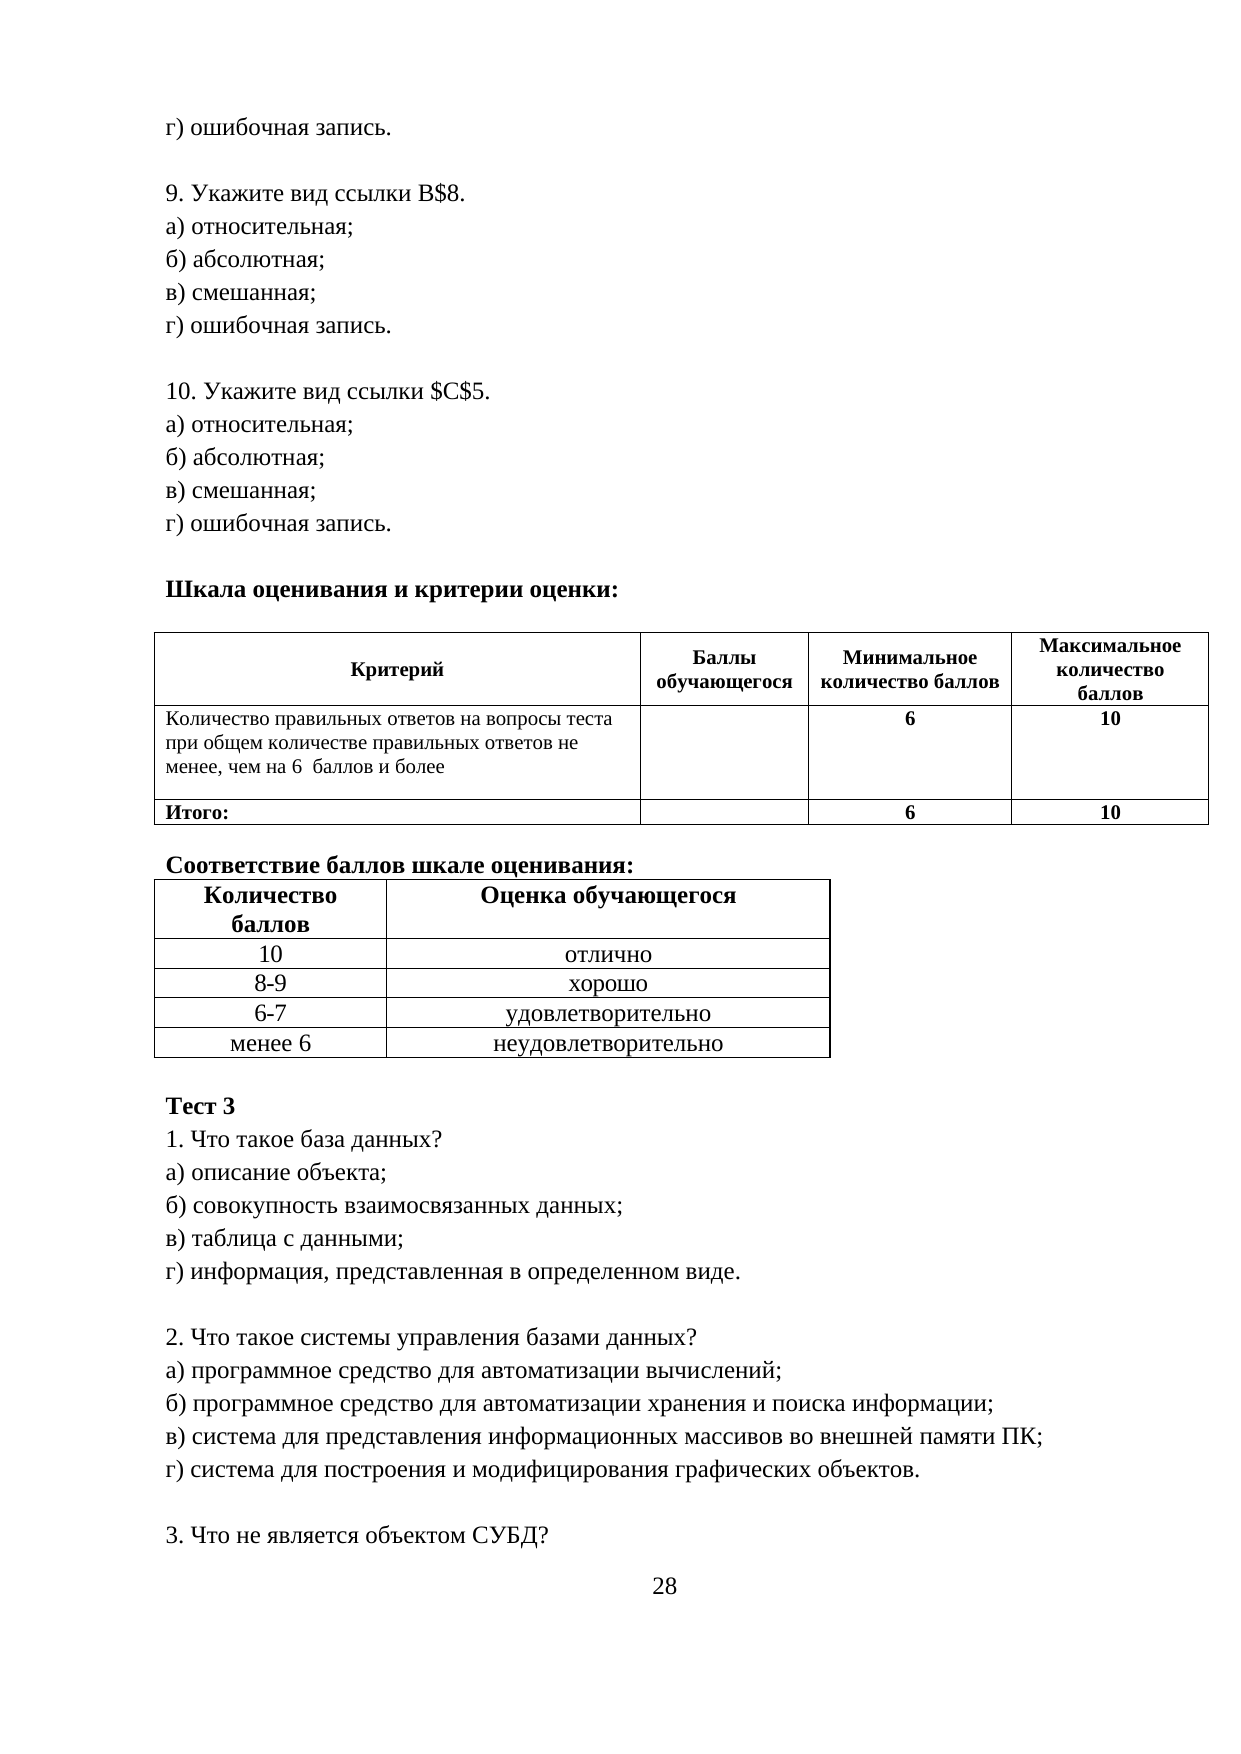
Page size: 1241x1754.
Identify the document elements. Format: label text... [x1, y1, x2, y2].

table_header Количество баллов [155, 880, 386, 938]
text а) программное средство для автоматизации вычислений; [165, 1355, 1163, 1384]
table_cell менее 6 [155, 1028, 386, 1057]
table_cell неудовлетворительно [387, 1028, 829, 1057]
text б) абсолютная; [165, 244, 1163, 273]
table_cell 6-7 [155, 998, 386, 1027]
text г) система для построения и модифицирования графических объектов. [165, 1454, 1163, 1483]
text г) ошибочная запись. [165, 112, 1163, 141]
table_cell Итого: [155, 800, 640, 824]
text а) относительная; [165, 409, 1163, 438]
table_header Максимальное количество баллов [1012, 633, 1208, 705]
table_cell хорошо [387, 969, 829, 997]
table_cell [641, 706, 808, 799]
text 2. Что такое системы управления базами данных? [165, 1322, 1163, 1351]
text в) смешанная; [165, 277, 1163, 306]
text б) абсолютная; [165, 442, 1163, 471]
table_cell Количество правильных ответов на вопросы теста при общем количестве правильных ответов не менее, чем на 6 баллов и более [155, 706, 640, 799]
text 3. Что не является объектом СУБД? [165, 1520, 1163, 1549]
text 9. Укажите вид ссылки В$8. [165, 178, 1163, 207]
text 10. Укажите вид ссылки $С$5. [165, 376, 1163, 405]
table_cell 10 [155, 939, 386, 967]
table_header Критерий [155, 633, 640, 705]
table_cell 8-9 [155, 969, 386, 997]
text Соответствие баллов шкале оценивания: [165, 850, 1163, 879]
text б) программное средство для автоматизации хранения и поиска информации; [165, 1388, 1163, 1417]
table_header Минимальное количество баллов [809, 633, 1011, 705]
table_cell 10 [1012, 706, 1208, 799]
table_header Оценка обучающегося [387, 880, 829, 938]
text г) информация, представленная в определенном виде. [165, 1256, 1163, 1285]
text в) система для представления информационных массивов во внешней памяти ПК; [165, 1421, 1163, 1450]
table_cell 6 [809, 706, 1011, 799]
text Шкала оценивания и критерии оценки: [165, 574, 1163, 603]
text г) ошибочная запись. [165, 310, 1163, 339]
text Тест 3 [165, 1091, 1163, 1120]
table_cell отлично [387, 939, 829, 967]
text б) совокупность взаимосвязанных данных; [165, 1190, 1163, 1219]
text 1. Что такое база данных? [165, 1124, 1163, 1153]
table_cell 10 [1012, 800, 1208, 824]
text в) таблица с данными; [165, 1223, 1163, 1252]
text а) описание объекта; [165, 1157, 1163, 1186]
table_cell [641, 800, 808, 824]
table_header Баллы обучающегося [641, 633, 808, 705]
text а) относительная; [165, 211, 1163, 240]
table_cell 6 [809, 800, 1011, 824]
table_cell удовлетворительно [387, 998, 829, 1027]
text в) смешанная; [165, 475, 1163, 504]
text г) ошибочная запись. [165, 508, 1163, 537]
